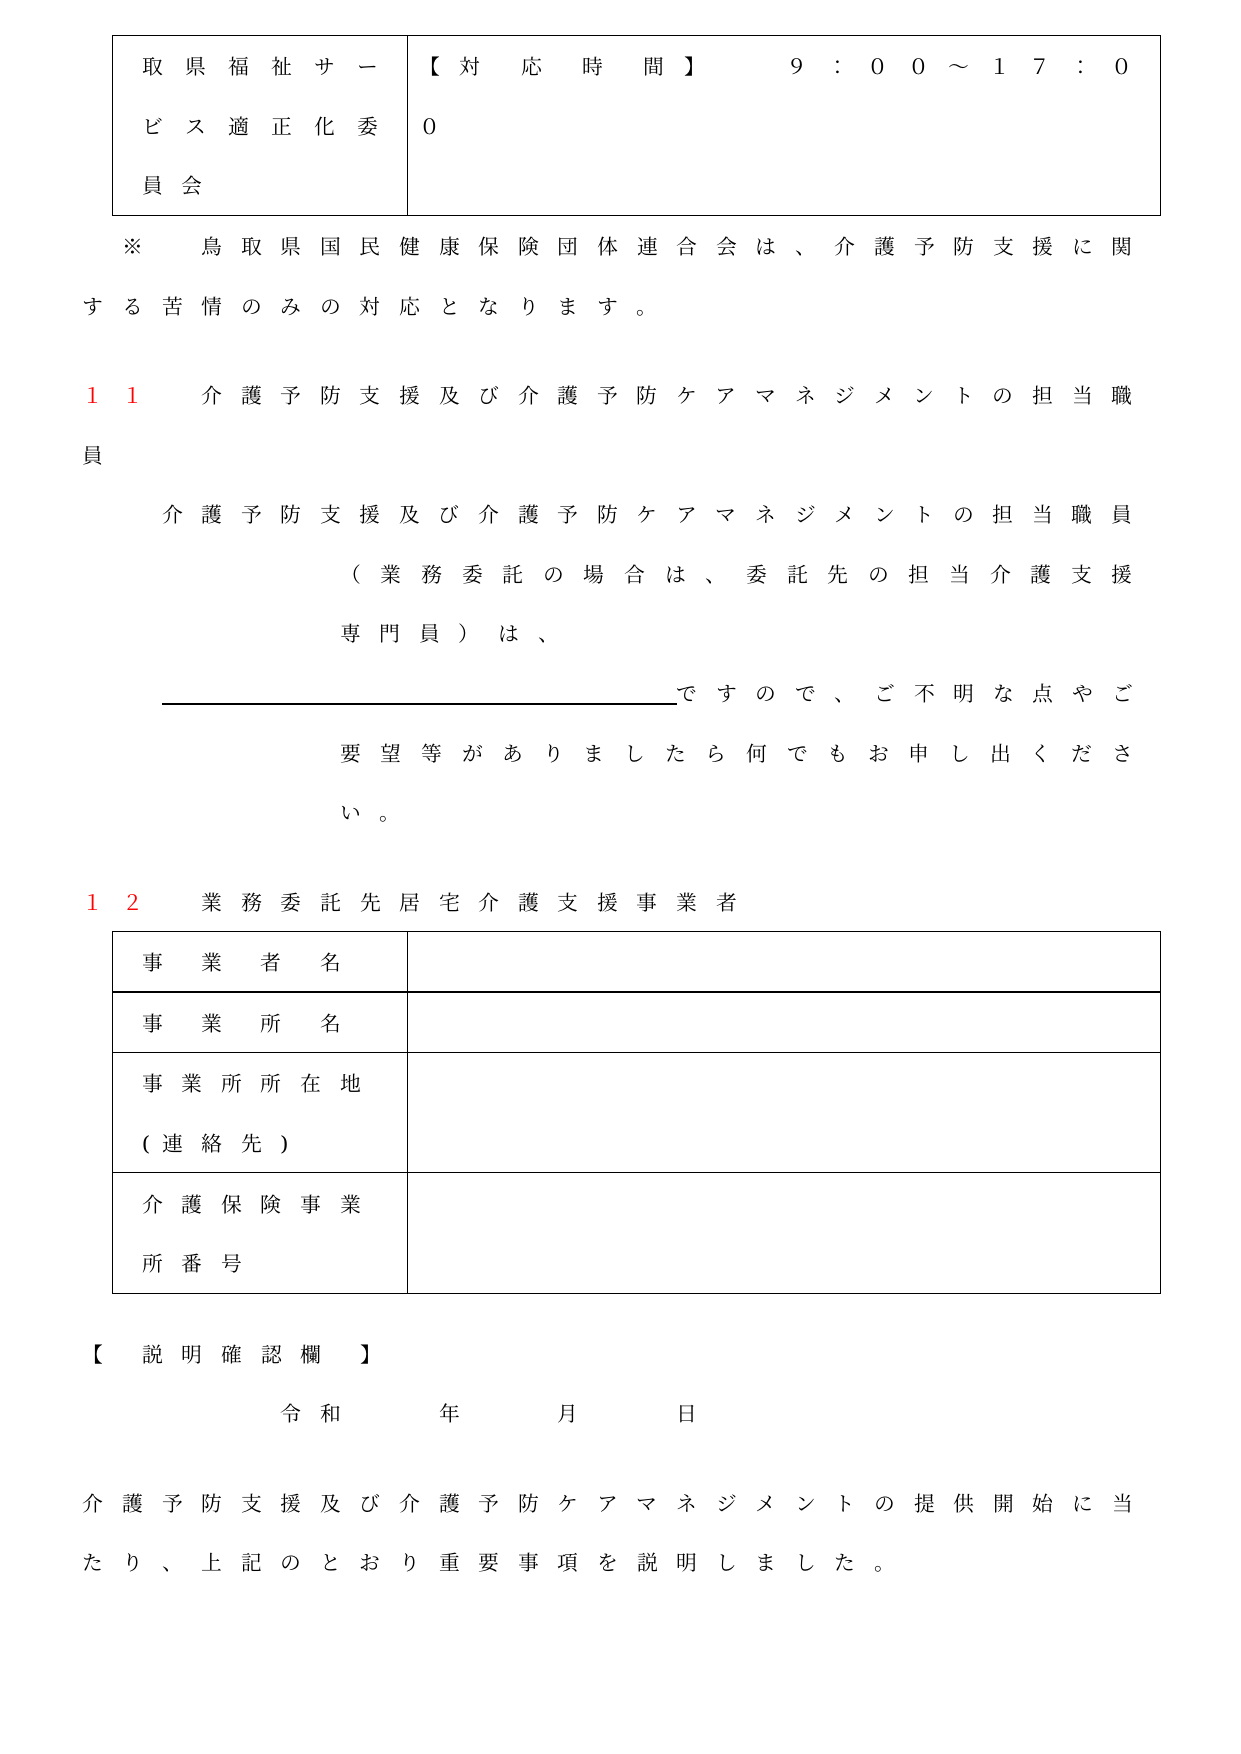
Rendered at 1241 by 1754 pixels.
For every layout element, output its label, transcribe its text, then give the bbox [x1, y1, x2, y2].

text １２ 業務委託先居宅介護支援事業者 [83, 871, 1151, 931]
table_cell [408, 993, 1160, 1052]
text ですので、ご不明な点やご要望等がありましたら何でもお申し出ください。 [83, 663, 1151, 841]
text 令和 年 月 日 [83, 1383, 1151, 1442]
table_cell 介護保険事業所番号 [113, 1173, 407, 1292]
table_cell [408, 1053, 1160, 1172]
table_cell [113, 36, 407, 215]
table_cell [408, 1173, 1160, 1292]
text 介護予防支援及び介護予防ケアマネジメントの提供開始に当たり、上記のとおり重要事項を説明しました。 [83, 1472, 1151, 1591]
table_cell 事業所所在地(連絡先) [113, 1053, 407, 1172]
text ※ 鳥取県国民健康保険団体連合会は、介護予防支援に関する苦情のみの対応となります。 [83, 216, 1151, 335]
table_header [408, 932, 1160, 991]
table_cell 事 業 所 名 [113, 993, 407, 1052]
table_header 事 業 者 名 [113, 932, 407, 991]
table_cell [408, 36, 1160, 215]
text １１ 介護予防支援及び介護予防ケアマネジメントの担当職員 [83, 365, 1151, 484]
text 【 説明確認欄 】 [83, 1323, 1151, 1383]
text 介護予防支援及び介護予防ケアマネジメントの担当職員（業務委託の場合は、委託先の担当介護支援専門員）は、 [83, 484, 1151, 663]
